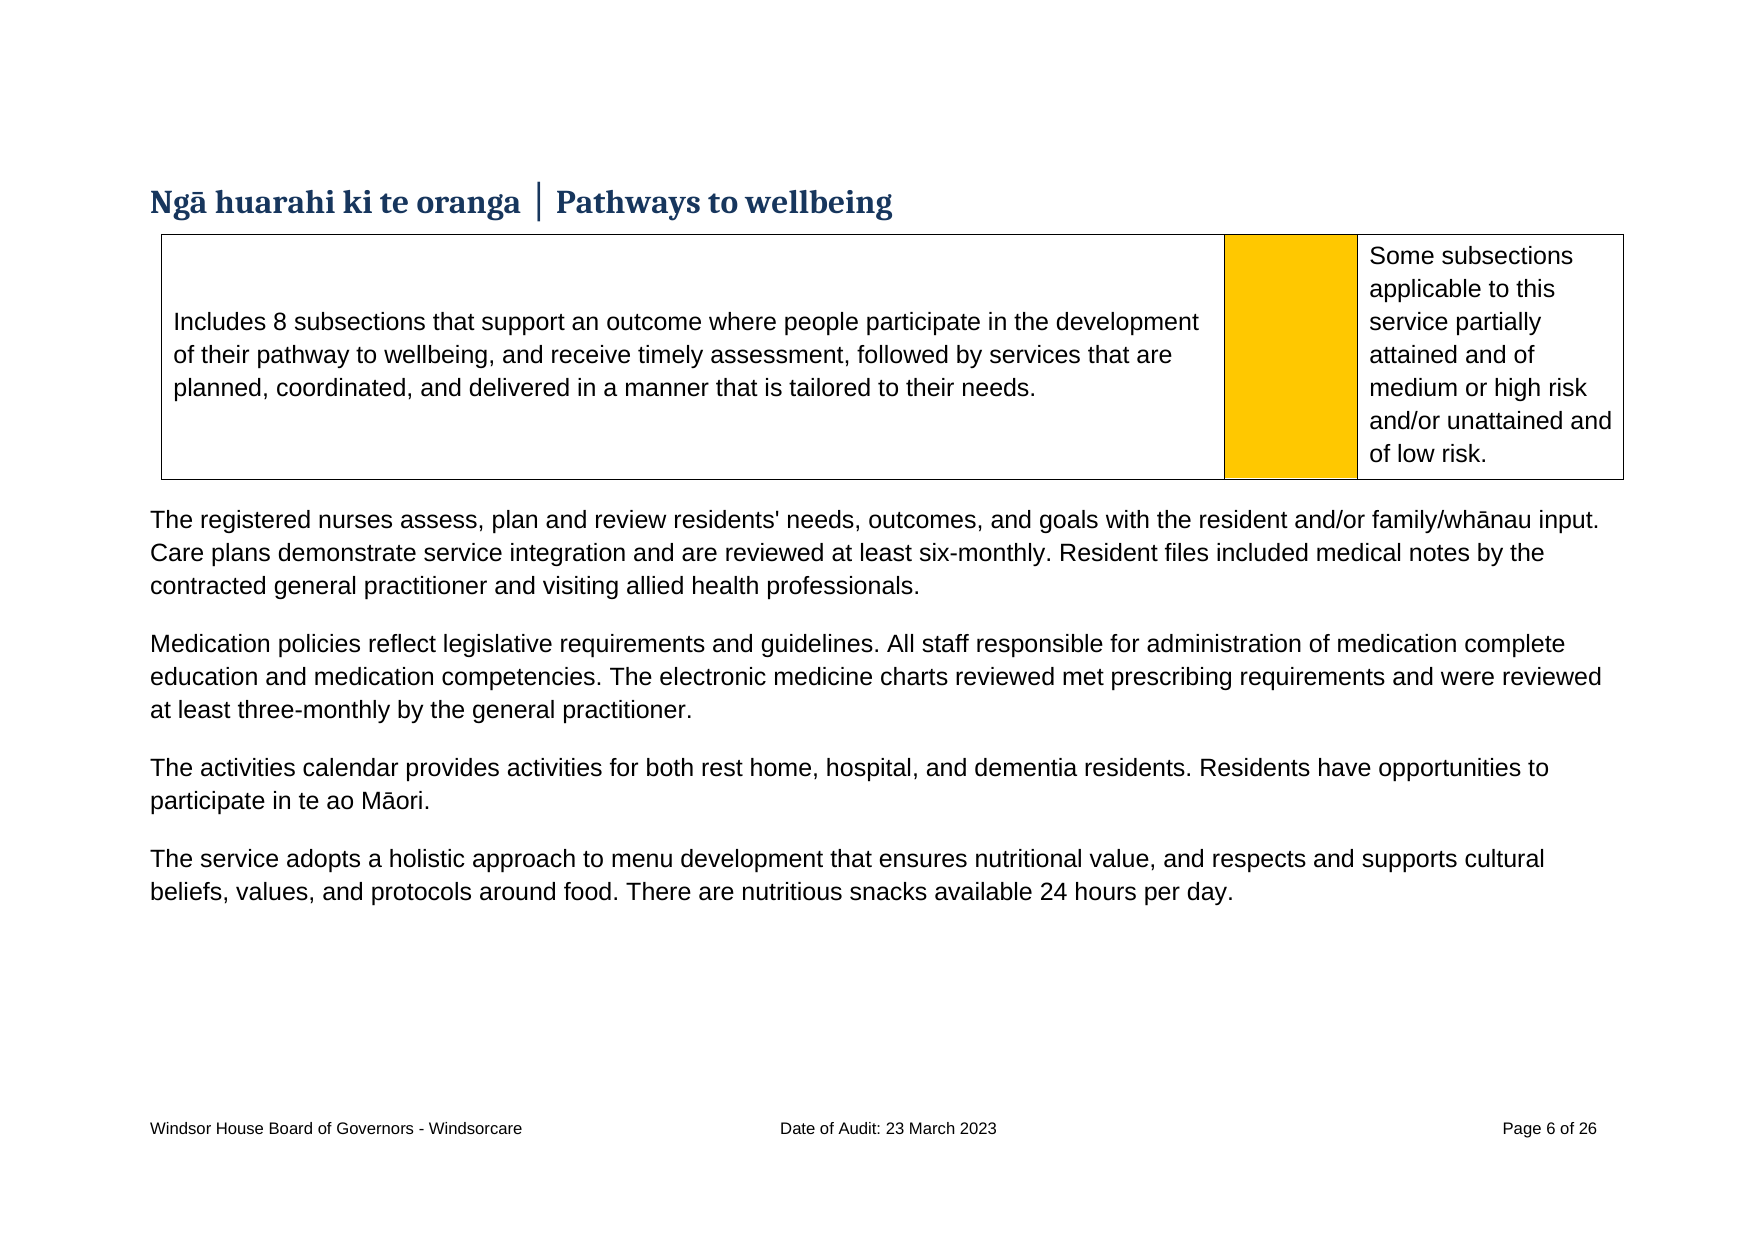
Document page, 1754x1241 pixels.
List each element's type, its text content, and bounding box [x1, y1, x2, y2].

table_header [1225, 235, 1357, 478]
text The service adopts a holistic approach to menu development that ensures nutritional value, and respects and supports cultural beliefs, values, and protocols around food. There are nutritious snacks available 24 hours per day. [150, 844, 1604, 906]
text The registered nurses assess, plan and review residents' needs, outcomes, and goals with the resident and/or family/whānau input. Care plans demonstrate service integration and are reviewed at least six-monthly. Resident files included medical notes by the contracted general practitioner and visiting allied health professionals. [150, 504, 1604, 599]
table_header Some subsections applicable to this service partially attained and of medium or high risk and/or unattained and of low risk. [1358, 235, 1623, 478]
subtitle Ngā huarahi ki te oranga │ Pathways to wellbeing [150, 183, 537, 221]
text Medication policies reflect legislative requirements and guidelines. All staff responsible for administration of medication complete education and medication competencies. The electronic medicine charts reviewed met prescribing requirements and were reviewed at least three-monthly by the general practitioner. [150, 629, 1604, 723]
table_header Includes 8 subsections that support an outcome where people participate in the development of their pathway to wellbeing, and receive timely assessment, followed by services that are planned, coordinated, and delivered in a manner that is tailored to their needs. [162, 235, 1224, 478]
subtitle Ngā huarahi ki te oranga │ Pathways to wellbeing [539, 183, 1604, 221]
text The activities calendar provides activities for both rest home, hospital, and dementia residents. Residents have opportunities to participate in te ao Māori. [150, 753, 1604, 814]
